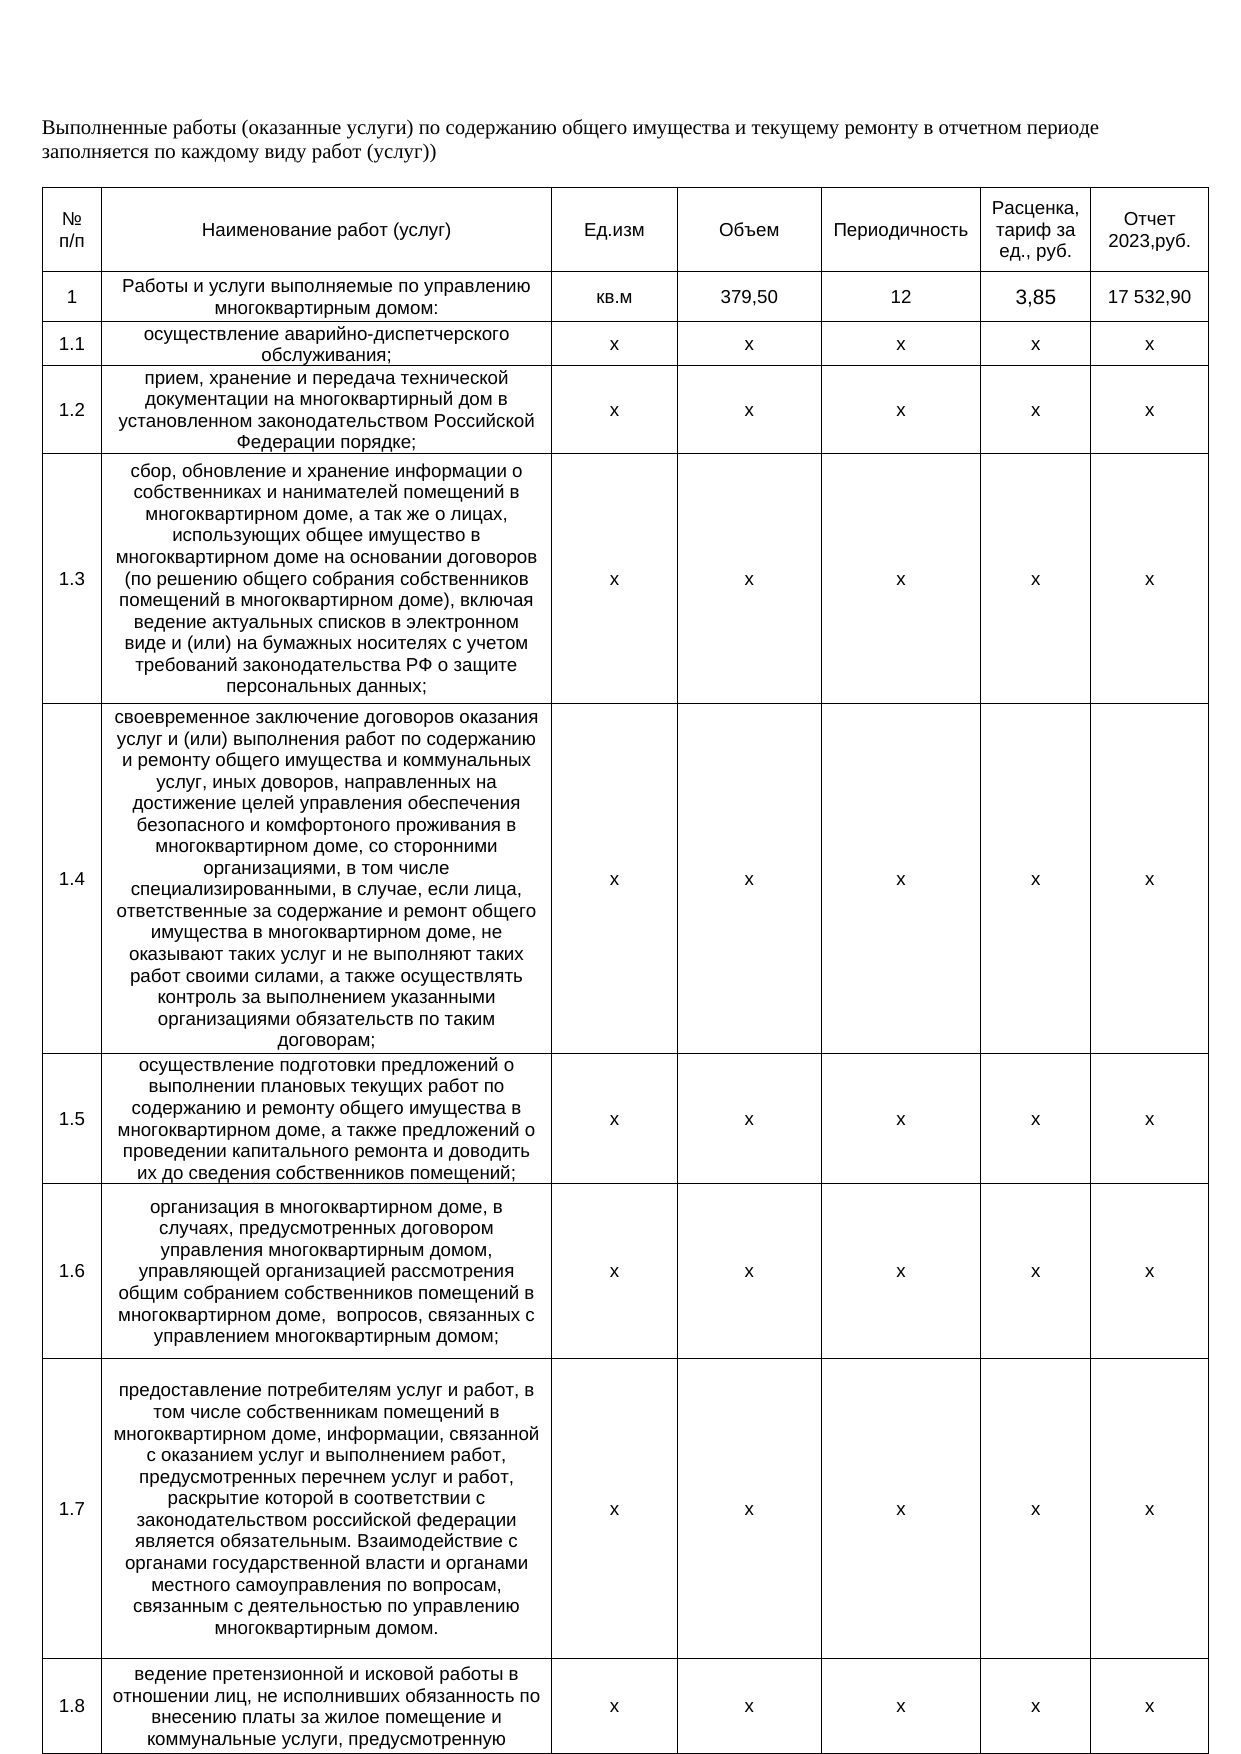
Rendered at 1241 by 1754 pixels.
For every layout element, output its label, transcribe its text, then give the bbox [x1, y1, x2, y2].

table_cell х [678, 1054, 821, 1183]
table_cell 17 532,90 [1091, 272, 1208, 321]
table_cell х [678, 704, 821, 1053]
table_cell х [981, 454, 1090, 703]
table_cell прием, хранение и передача технической документации на многоквартирный дом в установленном законодательством Российской Федерации порядке; [102, 366, 551, 453]
table_cell 1.4 [43, 704, 101, 1053]
table_header Периодичность [822, 188, 980, 271]
table_cell 1.6 [43, 1184, 101, 1358]
table_cell х [552, 1659, 677, 1753]
table_cell 379,50 [678, 272, 821, 321]
table_cell х [822, 1359, 980, 1658]
table_cell х [552, 322, 677, 365]
table_cell х [678, 454, 821, 703]
table_cell х [552, 454, 677, 703]
table_header Наименование работ (услуг) [102, 188, 551, 271]
table_cell 1 [43, 272, 101, 321]
table_cell кв.м [552, 272, 677, 321]
table_cell х [981, 1659, 1090, 1753]
table_cell 1.3 [43, 454, 101, 703]
table_cell х [552, 1054, 677, 1183]
table_cell х [552, 704, 677, 1053]
table_cell осуществление аварийно-диспетчерского обслуживания; [102, 322, 551, 365]
table_cell х [1091, 1659, 1208, 1753]
table_cell х [981, 1359, 1090, 1658]
table_cell х [981, 1054, 1090, 1183]
table_header Объем [678, 188, 821, 271]
table_cell предоставление потребителям услуг и работ, в том числе собственникам помещений в многоквартирном доме, информации, связанной с оказанием услуг и выполнением работ, предусмотренных перечнем услуг и работ, раскрытие которой в соответствии с законодательством российской федерации является обязательным. Взаимодействие с органами государственной власти и органами местного самоуправления по вопросам, связанным с деятельностью по управлению многоквартирным домом. [102, 1359, 551, 1658]
table_cell х [981, 322, 1090, 365]
table_header Выполненные работы (оказанные услуги) по содержанию общего имущества и текущему ремонту в отчетном периоде заполняется по каждому виду работ (услуг)) [30, 86, 1196, 187]
table_cell х [822, 704, 980, 1053]
table_cell осуществление подготовки предложений о выполнении плановых текущих работ по содержанию и ремонту общего имущества в многоквартирном доме, а также предложений о проведении капитального ремонта и доводить их до сведения собственников помещений; [102, 1054, 551, 1183]
table_cell х [822, 366, 980, 453]
table_cell х [981, 1184, 1090, 1358]
table_cell х [678, 366, 821, 453]
table_cell сбор, обновление и хранение информации о собственниках и нанимателей помещений в многоквартирном доме, а так же о лицах, использующих общее имущество в многоквартирном доме на основании договоров (по решению общего собрания собственников помещений в многоквартирном доме), включая ведение актуальных списков в электронном виде и (или) на бумажных носителях с учетом требований законодательства РФ о защите персональных данных; [102, 454, 551, 703]
table_cell 1.7 [43, 1359, 101, 1658]
table_cell х [1091, 322, 1208, 365]
table_cell х [1091, 366, 1208, 453]
table_cell х [1091, 704, 1208, 1053]
table_cell 12 [822, 272, 980, 321]
table_header Отчет 2023,руб. [1091, 188, 1208, 271]
table_cell 1.2 [43, 366, 101, 453]
table_cell х [552, 366, 677, 453]
table_cell 1.1 [43, 322, 101, 365]
table_cell х [822, 1659, 980, 1753]
table_cell своевременное заключение договоров оказания услуг и (или) выполнения работ по содержанию и ремонту общего имущества и коммунальных услуг, иных доворов, направленных на достижение целей управления обеспечения безопасного и комфортоного проживания в многоквартирном доме, со сторонними организациями, в том числе специализированными, в случае, если лица, ответственные за содержание и ремонт общего имущества в многоквартирном доме, не оказывают таких услуг и не выполняют таких работ своими силами, а также осуществлять контроль за выполнением указанными организациями обязательств по таким договорам; [102, 704, 551, 1053]
table_cell х [1091, 1184, 1208, 1358]
table_cell х [678, 322, 821, 365]
table_cell 1.5 [43, 1054, 101, 1183]
table_cell х [552, 1184, 677, 1358]
table_header Ед.изм [552, 188, 677, 271]
table_cell х [552, 1359, 677, 1658]
table_cell х [822, 322, 980, 365]
table_header Расценка, тариф за ед., руб. [981, 188, 1090, 271]
table_cell х [1091, 1359, 1208, 1658]
table_cell 3,85 [981, 272, 1090, 321]
table_cell Работы и услуги выполняемые по управлению многоквартирным домом: [102, 272, 551, 321]
table_cell х [1091, 1054, 1208, 1183]
table_cell х [1091, 454, 1208, 703]
table_cell организация в многоквартирном доме, в случаях, предусмотренных договором управления многоквартирным домом, управляющей организацией рассмотрения общим собранием собственников помещений в многоквартирном доме, вопросов, связанных с управлением многоквартирным домом; [102, 1184, 551, 1358]
table_cell х [822, 454, 980, 703]
table_cell х [678, 1659, 821, 1753]
table_cell х [678, 1184, 821, 1358]
table_cell х [678, 1359, 821, 1658]
table_cell х [822, 1054, 980, 1183]
table_cell 1.8 [43, 1659, 101, 1753]
table_cell х [822, 1184, 980, 1358]
table_cell х [981, 366, 1090, 453]
table_cell х [981, 704, 1090, 1053]
table_header № п/п [43, 188, 101, 271]
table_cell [102, 1659, 551, 1753]
